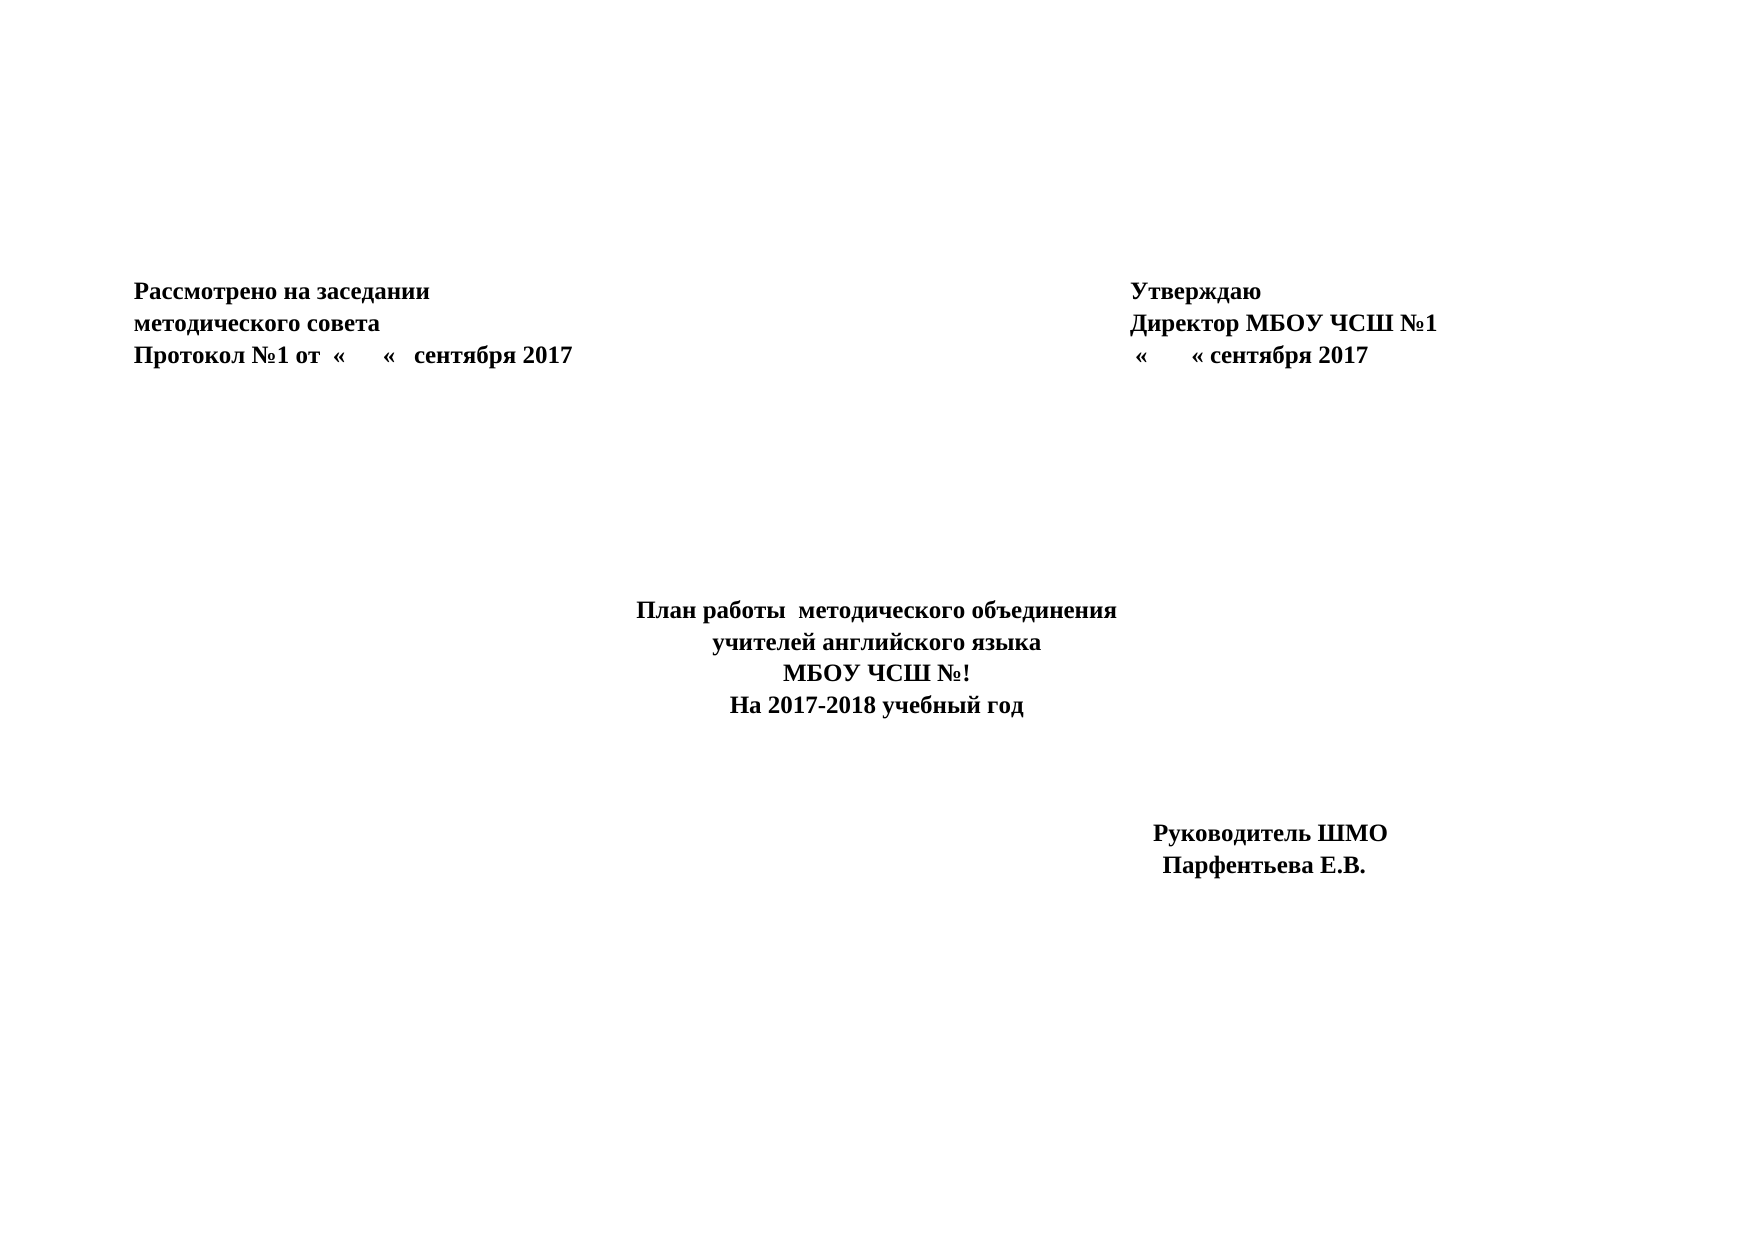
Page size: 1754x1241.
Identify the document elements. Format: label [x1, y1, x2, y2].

table_cell [118, 177, 1635, 1137]
